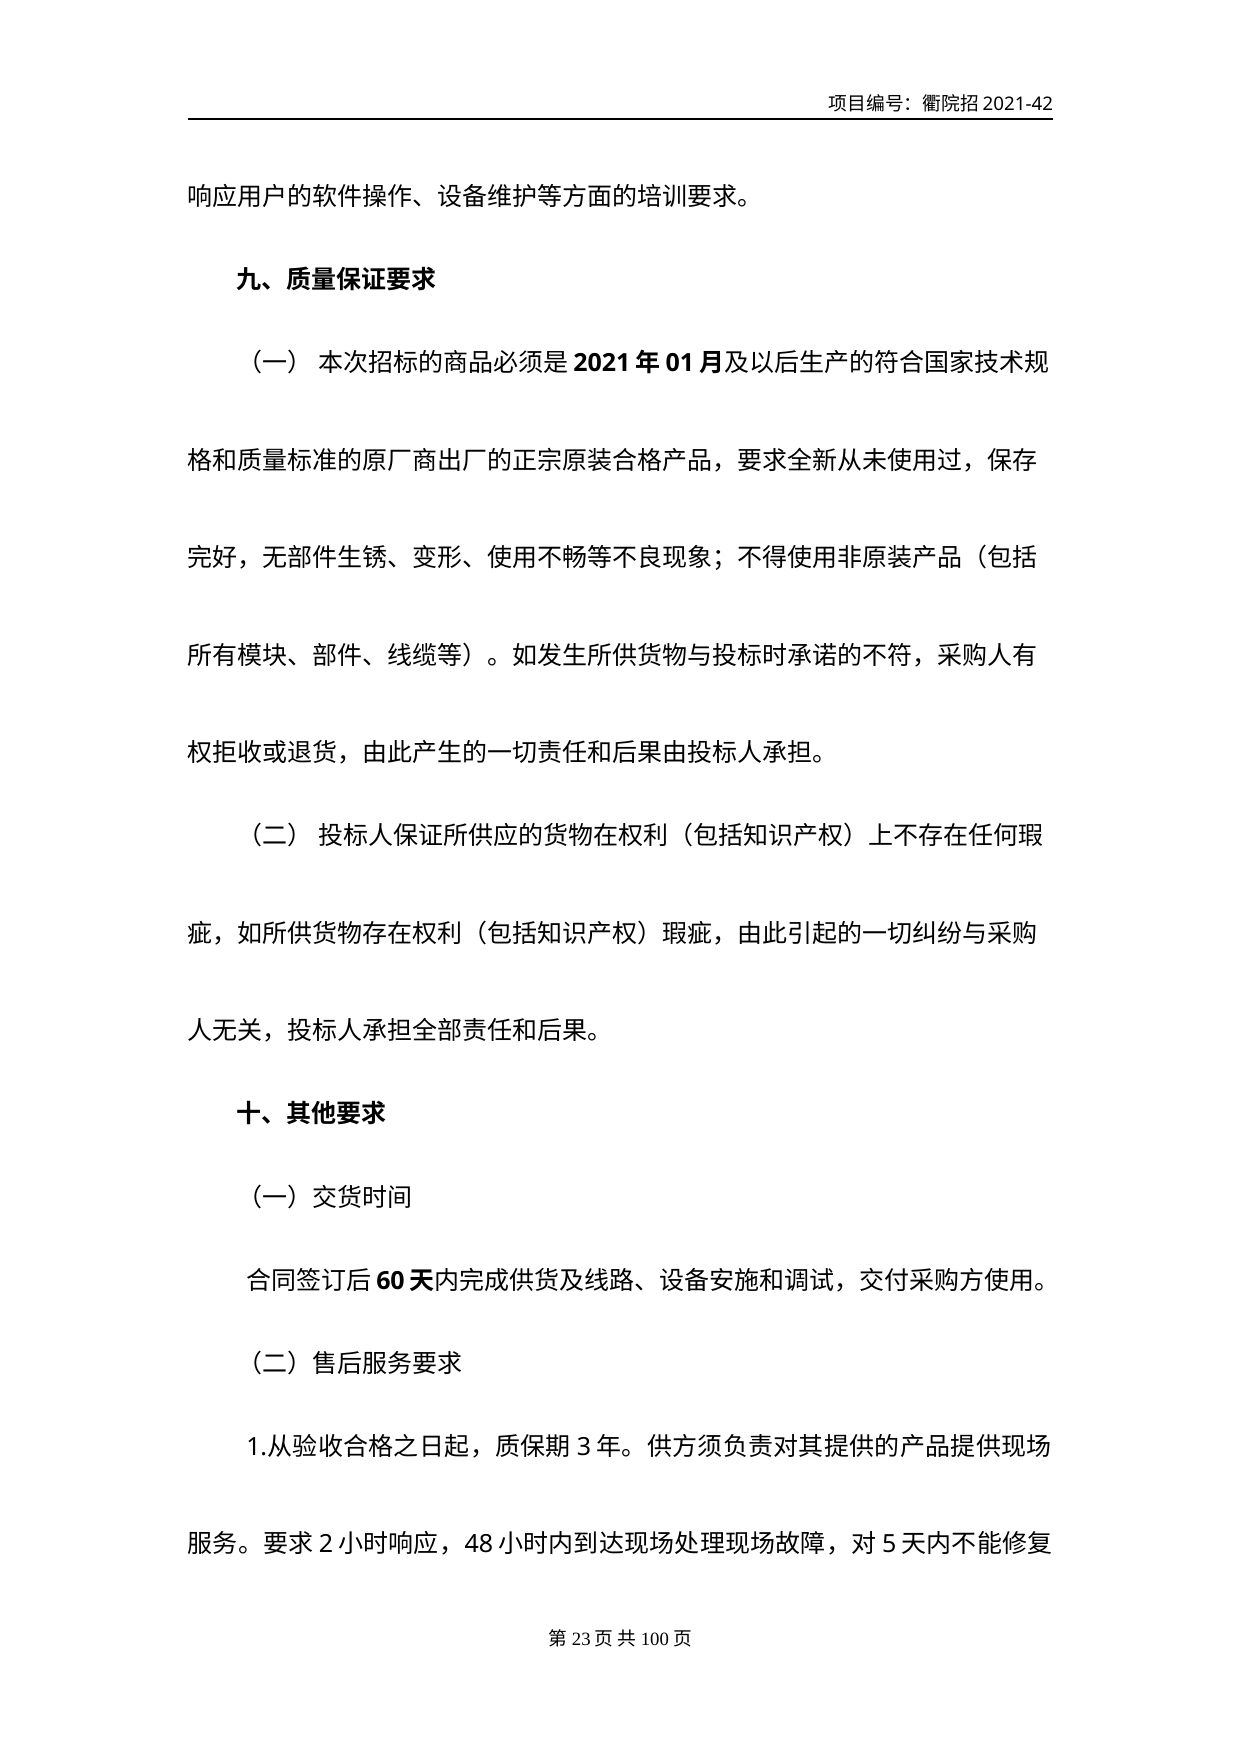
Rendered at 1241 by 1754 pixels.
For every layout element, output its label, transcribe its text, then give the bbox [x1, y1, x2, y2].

text 九、质量保证要求 [187, 245, 1053, 310]
text （一） 本次招标的商品必须是2021年01月及以后生产的符合国家技术规格和质量标准的原厂商出厂的正宗原装合格产品，要求全新从未使用过，保存完好，无部件生锈、变形、使用不畅等不良现象；不得使用非原装产品（包括所有模块、部件、线缆等）。如发生所供货物与投标时承诺的不符，采购人有权拒收或退货，由此产生的一切责任和后果由投标人承担。 [187, 328, 1053, 783]
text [187, 1412, 1053, 1574]
text （二） 投标人保证所供应的货物在权利（包括知识产权）上不存在任何瑕疵，如所供货物存在权利（包括知识产权）瑕疵，由此引起的一切纠纷与采购人无关，投标人承担全部责任和后果。 [187, 801, 1053, 1061]
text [187, 162, 1053, 227]
text （二）售后服务要求 [187, 1329, 1053, 1394]
text 合同签订后60天内完成供货及线路、设备安施和调试，交付采购方使用。 [187, 1246, 1053, 1311]
text 十、其他要求 [187, 1079, 1053, 1144]
text （一）交货时间 [187, 1163, 1053, 1228]
